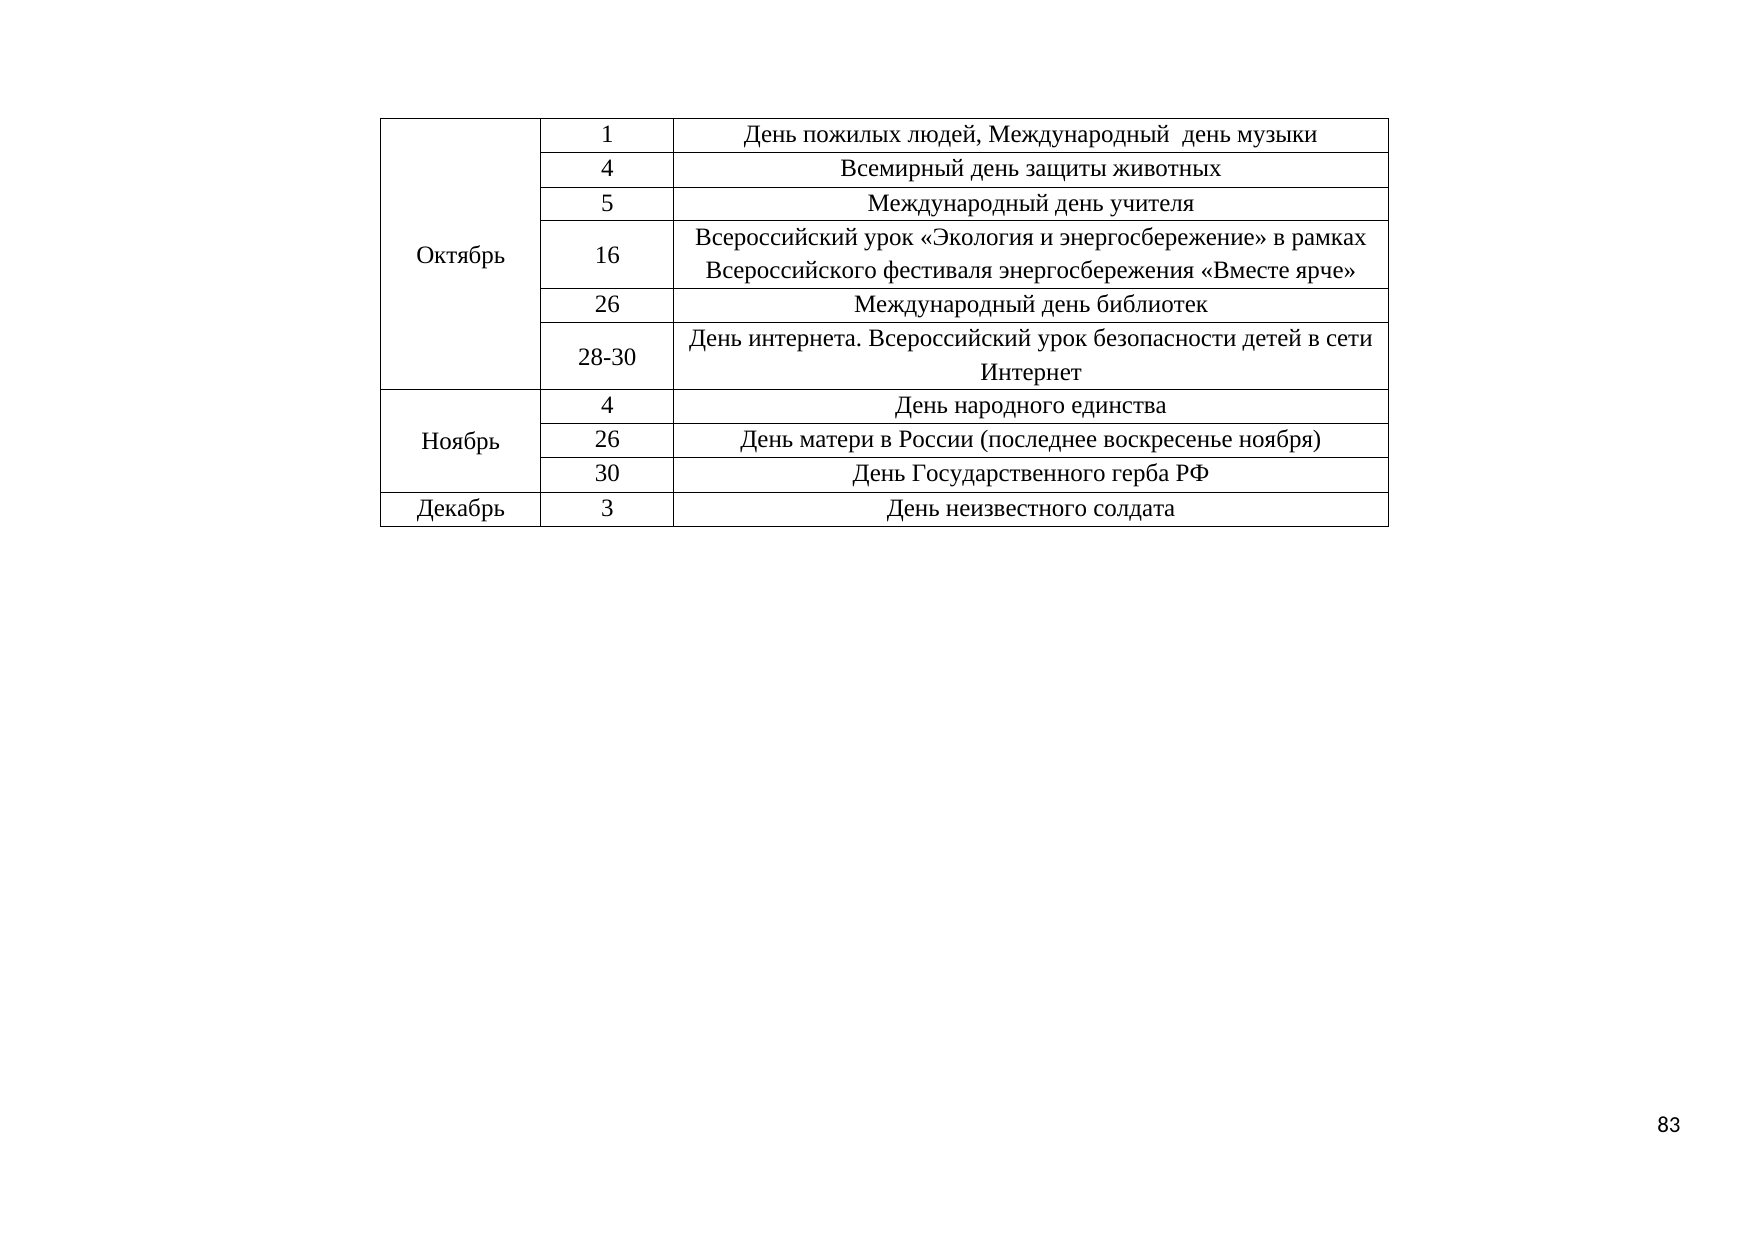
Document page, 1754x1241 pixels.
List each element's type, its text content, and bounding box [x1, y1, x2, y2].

table_cell День интернета. Всероссийский урок безопасности детей в сети Интернет [674, 323, 1388, 389]
table_cell 1 [541, 119, 673, 152]
table_cell 26 [541, 424, 673, 457]
table_cell Ноябрь [381, 390, 540, 492]
table_cell 4 [541, 390, 673, 423]
table_cell 16 [541, 221, 673, 288]
table_cell Всероссийский урок «Экология и энергосбережение» в рамках Всероссийского фестиваля энергосбережения «Вместе ярче» [674, 221, 1388, 288]
table_cell Международный день библиотек [674, 289, 1388, 322]
table_cell 5 [541, 188, 673, 220]
table_cell 26 [541, 289, 673, 322]
table_cell День неизвестного солдата [674, 493, 1388, 526]
table_cell День Государственного герба РФ [674, 458, 1388, 492]
table_cell Международный день учителя [674, 188, 1388, 220]
table_cell Всемирный день защиты животных [674, 153, 1388, 187]
table_cell Октябрь [381, 119, 540, 389]
table_cell 28-30 [541, 323, 673, 389]
table_cell 3 [541, 493, 673, 526]
table_cell День матери в России (последнее воскресенье ноября) [674, 424, 1388, 457]
table_cell День пожилых людей, Международный день музыки [674, 119, 1388, 152]
table_cell 4 [541, 153, 673, 187]
table_cell День народного единства [674, 390, 1388, 423]
table_cell Декабрь [381, 493, 540, 526]
table_cell 30 [541, 458, 673, 492]
